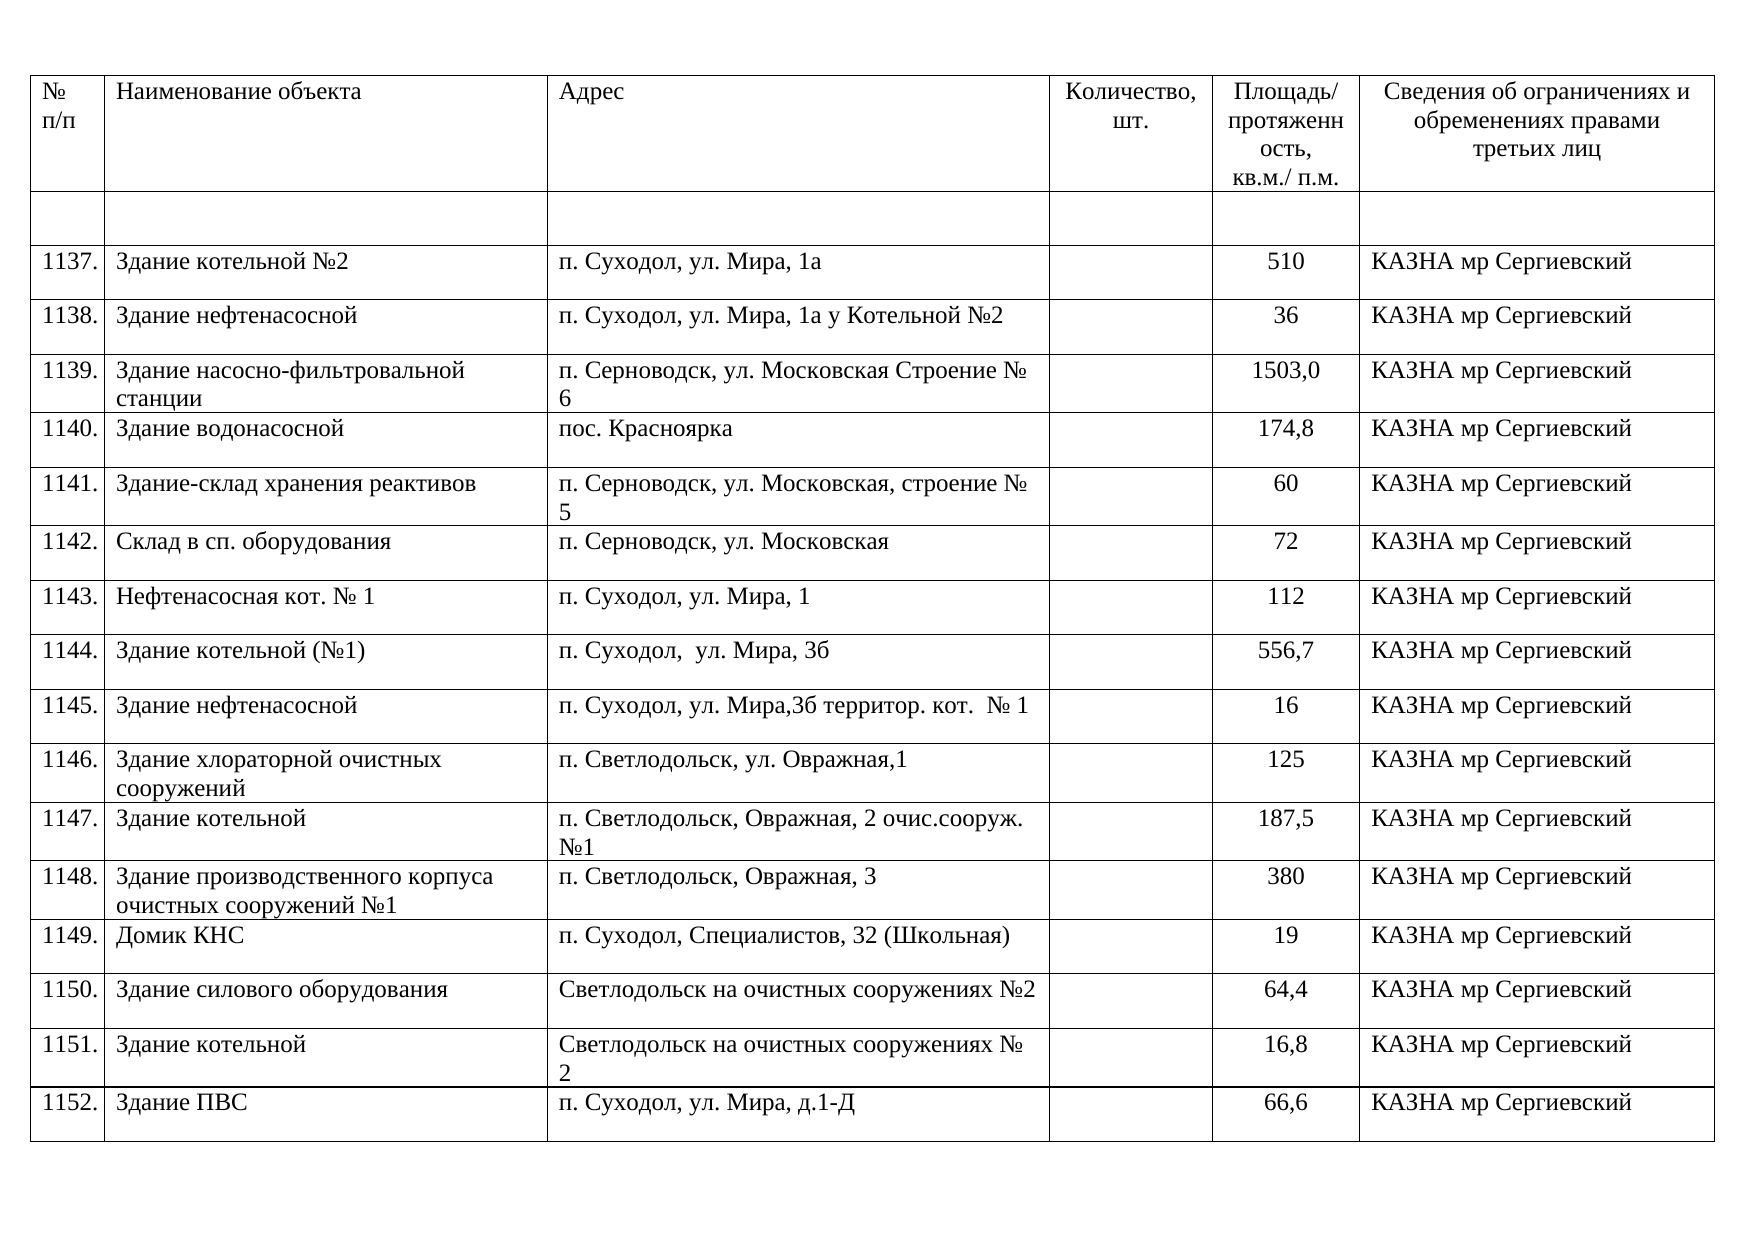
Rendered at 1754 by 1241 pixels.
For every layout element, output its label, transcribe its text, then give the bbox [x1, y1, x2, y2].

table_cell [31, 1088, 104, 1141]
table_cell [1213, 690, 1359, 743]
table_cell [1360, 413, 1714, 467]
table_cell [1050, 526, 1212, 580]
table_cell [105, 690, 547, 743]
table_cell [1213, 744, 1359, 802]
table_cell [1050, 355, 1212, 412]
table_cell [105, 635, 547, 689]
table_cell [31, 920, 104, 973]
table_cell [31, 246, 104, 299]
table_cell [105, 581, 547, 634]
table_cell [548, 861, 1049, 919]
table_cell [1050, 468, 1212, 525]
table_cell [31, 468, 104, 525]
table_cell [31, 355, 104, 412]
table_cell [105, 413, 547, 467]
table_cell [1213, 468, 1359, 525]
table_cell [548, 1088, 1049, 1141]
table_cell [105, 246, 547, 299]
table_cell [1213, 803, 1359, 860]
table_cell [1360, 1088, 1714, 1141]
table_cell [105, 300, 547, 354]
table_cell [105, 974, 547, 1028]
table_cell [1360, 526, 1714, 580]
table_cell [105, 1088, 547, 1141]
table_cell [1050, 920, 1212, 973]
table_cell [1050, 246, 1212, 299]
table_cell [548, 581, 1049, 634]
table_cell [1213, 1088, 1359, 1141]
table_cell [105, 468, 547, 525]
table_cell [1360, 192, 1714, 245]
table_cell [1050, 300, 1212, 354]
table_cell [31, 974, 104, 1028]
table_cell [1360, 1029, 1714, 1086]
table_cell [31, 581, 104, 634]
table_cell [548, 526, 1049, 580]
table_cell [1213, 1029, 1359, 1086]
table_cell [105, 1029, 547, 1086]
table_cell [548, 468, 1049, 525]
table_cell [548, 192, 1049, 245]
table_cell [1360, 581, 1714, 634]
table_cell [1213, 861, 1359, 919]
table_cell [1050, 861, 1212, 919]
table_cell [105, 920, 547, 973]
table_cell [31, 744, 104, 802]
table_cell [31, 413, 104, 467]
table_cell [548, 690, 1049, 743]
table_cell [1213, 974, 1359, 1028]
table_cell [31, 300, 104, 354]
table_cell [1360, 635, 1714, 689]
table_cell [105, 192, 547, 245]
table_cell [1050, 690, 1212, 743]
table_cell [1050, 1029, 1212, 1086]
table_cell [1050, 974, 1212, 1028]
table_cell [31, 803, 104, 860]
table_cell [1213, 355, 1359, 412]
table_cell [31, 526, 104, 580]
table_header Площадь/ протяженность, кв.м./ п.м. [1213, 76, 1359, 191]
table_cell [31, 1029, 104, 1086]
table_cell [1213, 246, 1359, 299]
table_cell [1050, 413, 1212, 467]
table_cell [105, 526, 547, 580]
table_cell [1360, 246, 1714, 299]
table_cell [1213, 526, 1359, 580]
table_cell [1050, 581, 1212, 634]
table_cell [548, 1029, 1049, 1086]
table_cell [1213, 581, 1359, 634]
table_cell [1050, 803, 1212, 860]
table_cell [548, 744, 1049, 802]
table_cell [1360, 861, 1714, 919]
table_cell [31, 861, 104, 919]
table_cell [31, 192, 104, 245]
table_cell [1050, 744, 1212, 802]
table_header Сведения об ограничениях и обременениях правами третьих лиц [1360, 76, 1714, 191]
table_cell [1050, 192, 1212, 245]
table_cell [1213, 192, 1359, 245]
table_header Количество, шт. [1050, 76, 1212, 191]
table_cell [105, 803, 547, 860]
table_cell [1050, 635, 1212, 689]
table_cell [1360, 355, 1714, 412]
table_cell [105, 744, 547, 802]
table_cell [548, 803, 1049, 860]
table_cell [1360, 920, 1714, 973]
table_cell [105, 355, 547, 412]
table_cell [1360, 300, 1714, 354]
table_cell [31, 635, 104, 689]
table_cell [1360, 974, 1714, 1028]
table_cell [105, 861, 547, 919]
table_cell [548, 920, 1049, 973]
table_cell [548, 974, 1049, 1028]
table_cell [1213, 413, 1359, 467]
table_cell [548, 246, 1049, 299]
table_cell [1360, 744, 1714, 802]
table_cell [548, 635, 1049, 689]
table_header Наименование объекта [105, 76, 547, 191]
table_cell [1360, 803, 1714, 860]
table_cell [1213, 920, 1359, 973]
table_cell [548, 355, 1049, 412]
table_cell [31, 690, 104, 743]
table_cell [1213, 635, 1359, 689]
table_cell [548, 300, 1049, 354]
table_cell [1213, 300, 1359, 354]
table_header Адрес [548, 76, 1049, 191]
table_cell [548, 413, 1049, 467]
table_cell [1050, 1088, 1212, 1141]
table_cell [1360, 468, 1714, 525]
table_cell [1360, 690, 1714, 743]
table_header № п/п [31, 76, 104, 191]
